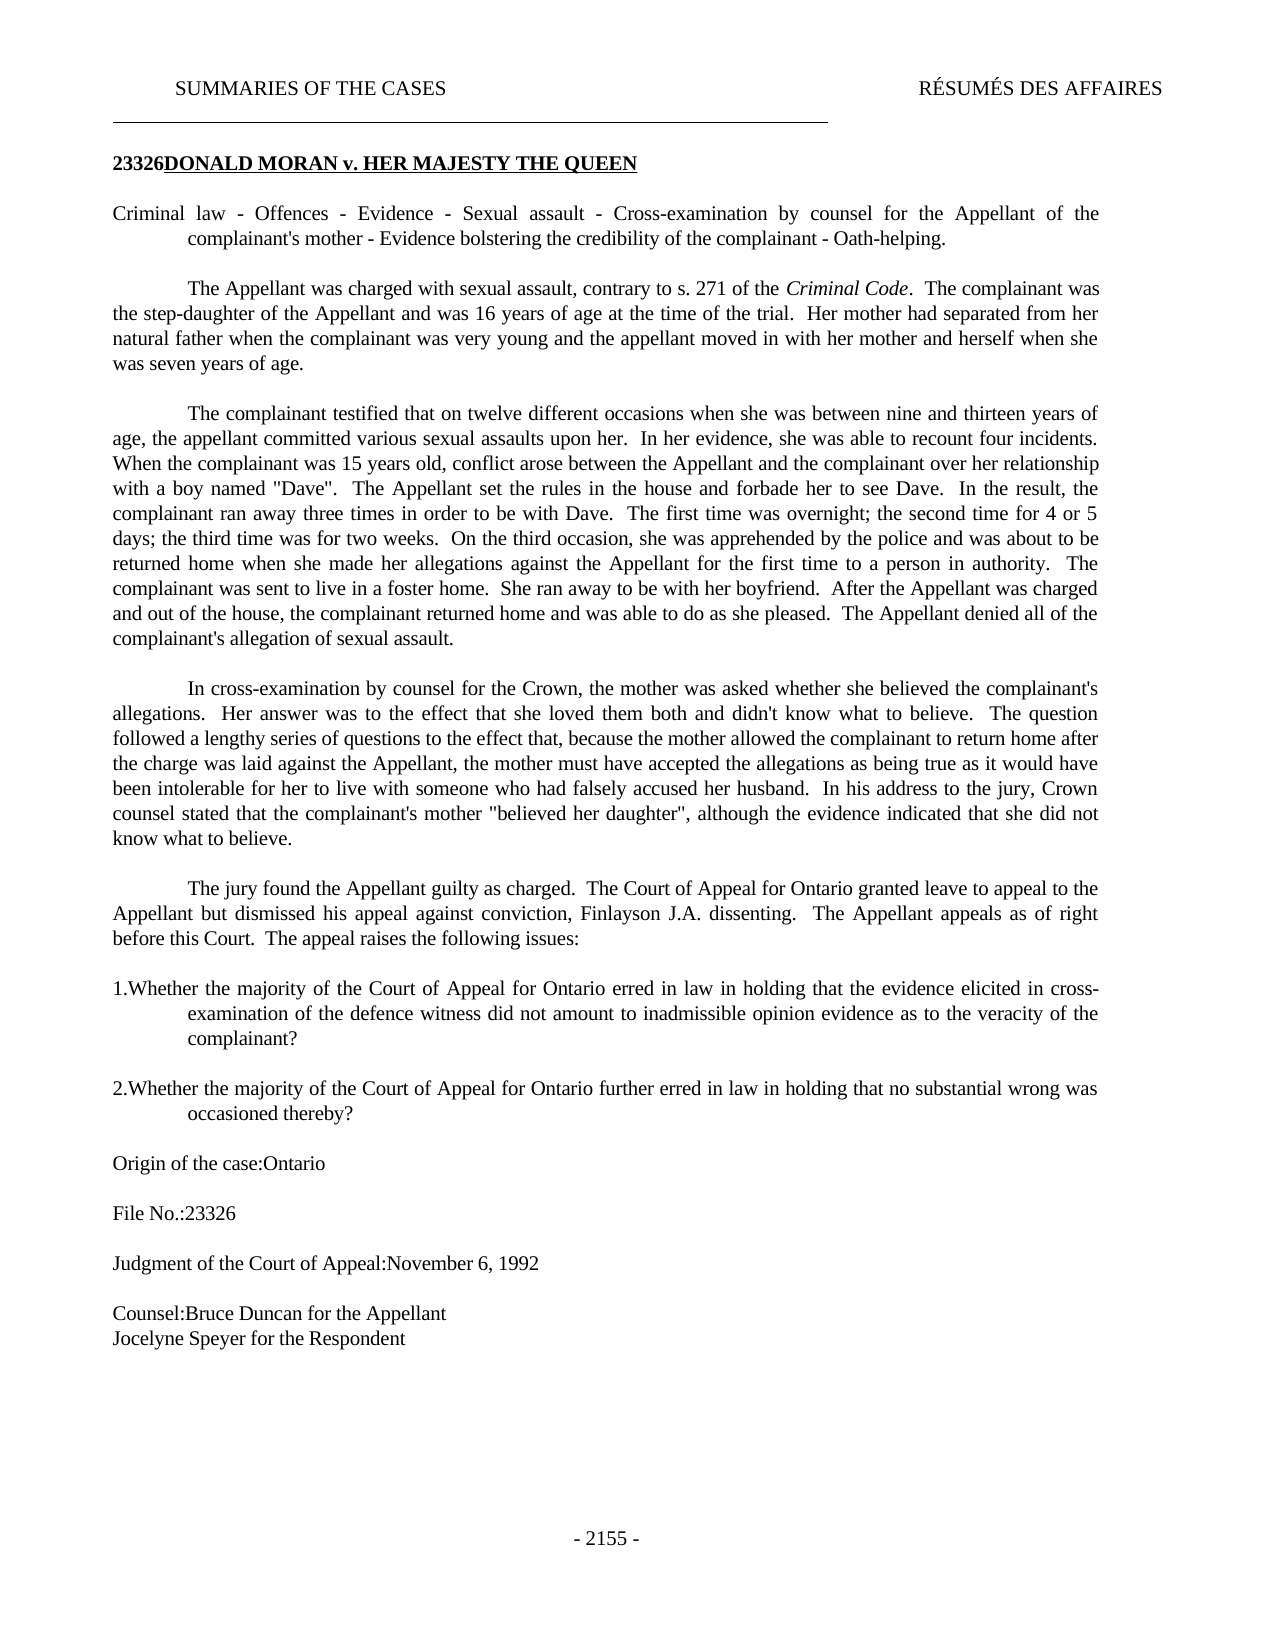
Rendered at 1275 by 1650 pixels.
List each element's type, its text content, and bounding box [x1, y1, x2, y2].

text Counsel:Bruce Duncan for the Appellant [112, 1300, 1100, 1325]
text The complainant testified that on twelve different occasions when she was between nine and thirteen years of age, the appellant committed various sexual assaults upon her. In her evidence, she was able to recount four incidents. When the complainant was 15 years old, conflict arose between the Appellant and the complainant over her relationship with a boy named "Dave". The Appellant set the rules in the house and forbade her to see Dave. In the result, the complainant ran away three times in order to be with Dave. The first time was overnight; the second time for 4 or 5 days; the third time was for two weeks. On the third occasion, she was apprehended by the police and was about to be returned home when she made her allegations against the Appellant for the first time to a person in authority. The complainant was sent to live in a foster home. She ran away to be with her boyfriend. After the Appellant was charged and out of the house, the complainant returned home and was able to do as she pleased. The Appellant denied all of the complainant's allegation of sexual assault. [112, 400, 1100, 650]
text Judgment of the Court of Appeal:November 6, 1992 [112, 1250, 1100, 1275]
text 1.Whether the majority of the Court of Appeal for Ontario erred in law in holding that the evidence elicited in cross-examination of the defence witness did not amount to inadmissible opinion evidence as to the veracity of the complainant? [112, 975, 1100, 1050]
text File No.:23326 [112, 1200, 1100, 1225]
text Jocelyne Speyer for the Respondent [112, 1325, 1100, 1350]
text The jury found the Appellant guilty as charged. The Court of Appeal for Ontario granted leave to appeal to the Appellant but dismissed his appeal against conviction, Finlayson J.A. dissenting. The Appellant appeals as of right before this Court. The appeal raises the following issues: [112, 875, 1100, 950]
text Criminal law - Offences - Evidence - Sexual assault - Cross-examination by counsel for the Appellant of the complainant's mother - Evidence bolstering the credibility of the complainant - Oath-helping. [112, 200, 1100, 250]
text Origin of the case:Ontario [112, 1150, 1100, 1175]
text In cross-examination by counsel for the Crown, the mother was asked whether she believed the complainant's allegations. Her answer was to the effect that she loved them both and didn't know what to believe. The question followed a lengthy series of questions to the effect that, because the mother allowed the complainant to return home after the charge was laid against the Appellant, the mother must have accepted the allegations as being true as it would have been intolerable for her to live with someone who had falsely accused her husband. In his address to the jury, Crown counsel stated that the complainant's mother "believed her daughter", although the evidence indicated that she did not know what to believe. [112, 675, 1100, 850]
text 2.Whether the majority of the Court of Appeal for Ontario further erred in law in holding that no substantial wrong was occasioned thereby? [112, 1075, 1100, 1125]
text 23326DONALD MORAN v. HER MAJESTY THE QUEEN [112, 150, 1100, 175]
text The Appellant was charged with sexual assault, contrary to s. 271 of the Criminal Code. The complainant was the step-daughter of the Appellant and was 16 years of age at the time of the trial. Her mother had separated from her natural father when the complainant was very young and the appellant moved in with her mother and herself when she was seven years of age. [112, 275, 1100, 375]
